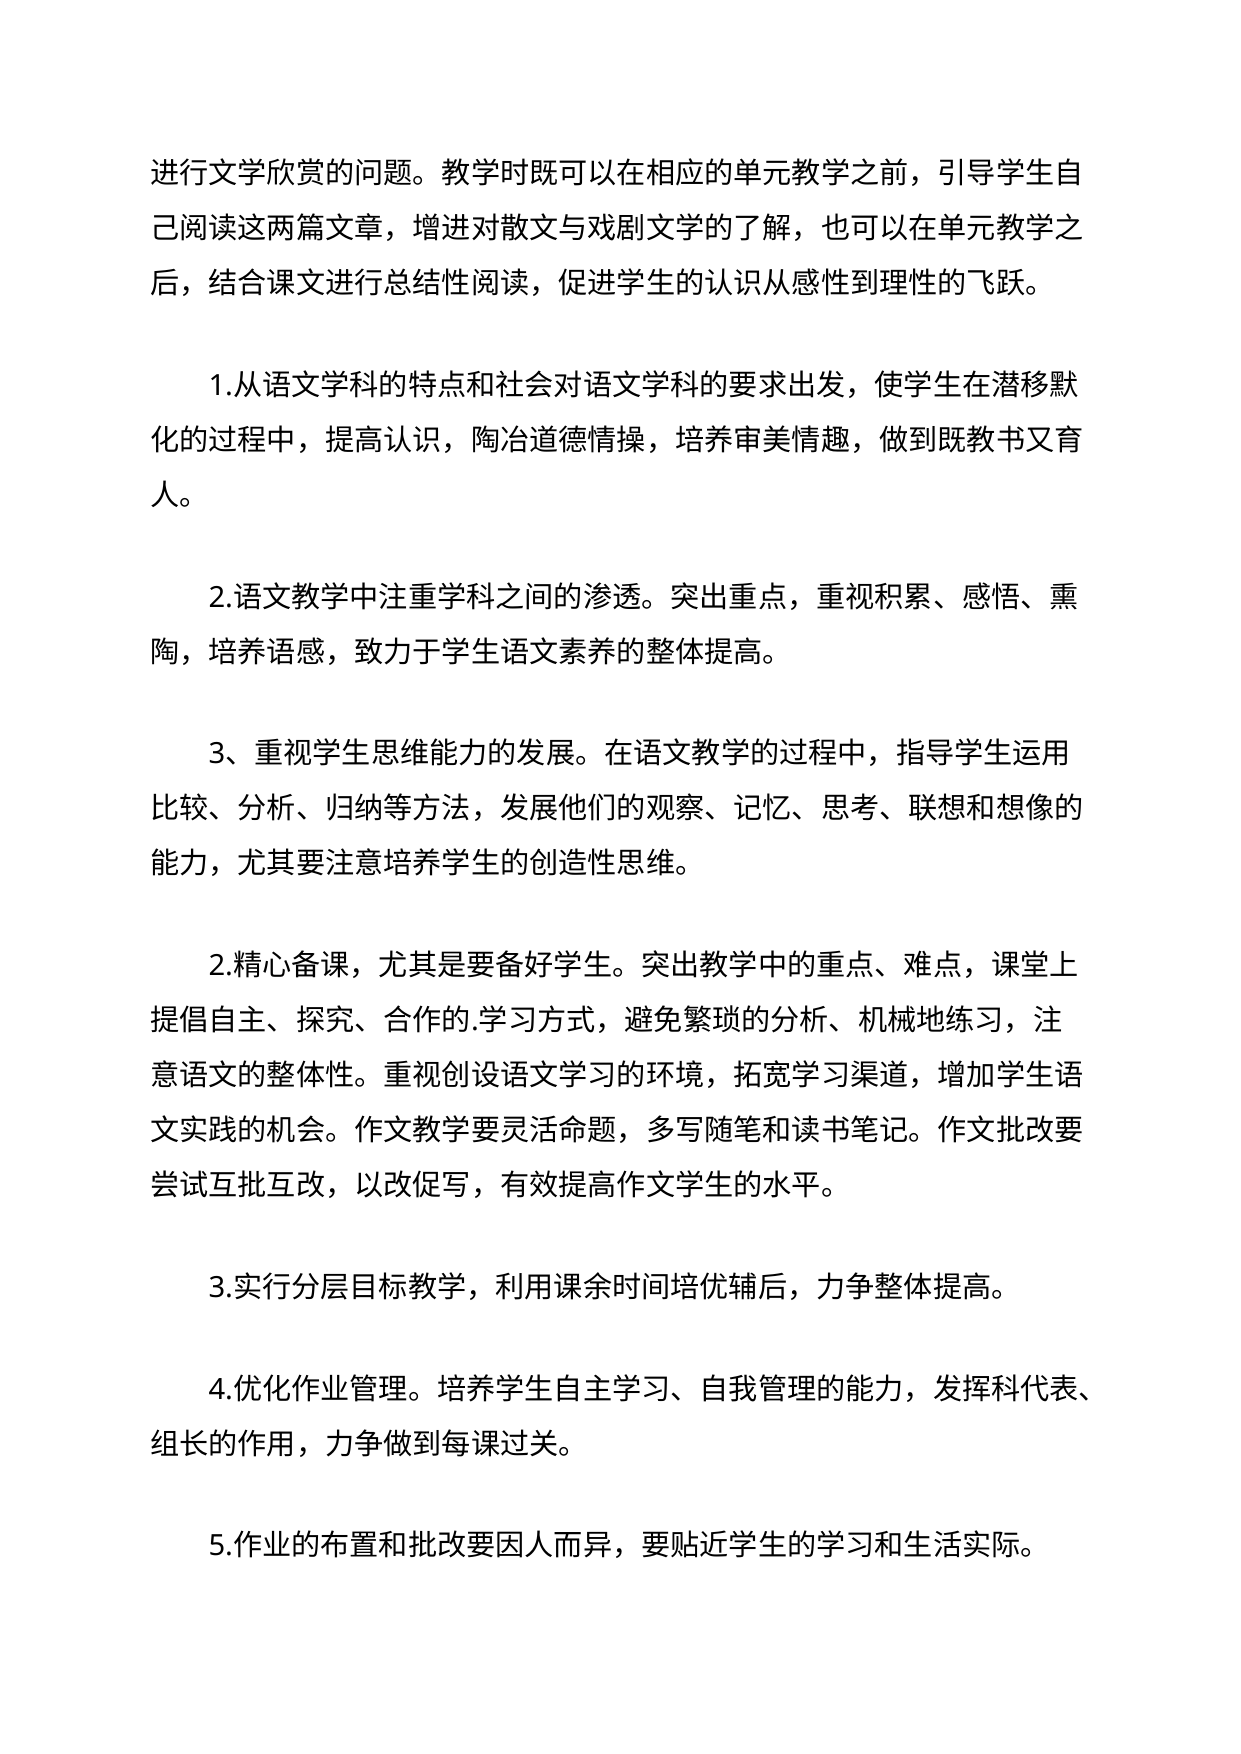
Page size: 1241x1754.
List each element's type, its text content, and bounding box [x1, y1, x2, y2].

text 3、重视学生思维能力的发展。在语文教学的过程中，指导学生运用比较、分析、归纳等方法，发展他们的观察、记忆、思考、联想和想像的能力，尤其要注意培养学生的创造性思维。 [150, 730, 1090, 882]
text 2.精心备课，尤其是要备好学生。突出教学中的重点、难点，课堂上提倡自主、探究、合作的.学习方式，避免繁琐的分析、机械地练习，注意语文的整体性。重视创设语文学习的环境，拓宽学习渠道，增加学生语文实践的机会。作文教学要灵活命题，多写随笔和读书笔记。作文批改要尝试互批互改，以改促写，有效提高作文学生的水平。 [150, 942, 1090, 1204]
text 4.优化作业管理。培养学生自主学习、自我管理的能力，发挥科代表、组长的作用，力争做到每课过关。 [150, 1365, 1090, 1462]
text 3.实行分层目标教学，利用课余时间培优辅后，力争整体提高。 [150, 1263, 1090, 1306]
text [150, 150, 1090, 302]
text 1.从语文学科的特点和社会对语文学科的要求出发，使学生在潜移默化的过程中，提高认识，陶冶道德情操，培养审美情趣，做到既教书又育人。 [150, 362, 1090, 514]
text 2.语文教学中注重学科之间的渗透。突出重点，重视积累、感悟、熏陶，培养语感，致力于学生语文素养的整体提高。 [150, 573, 1090, 671]
text 5.作业的布置和批改要因人而异，要贴近学生的学习和生活实际。 [150, 1522, 1090, 1564]
